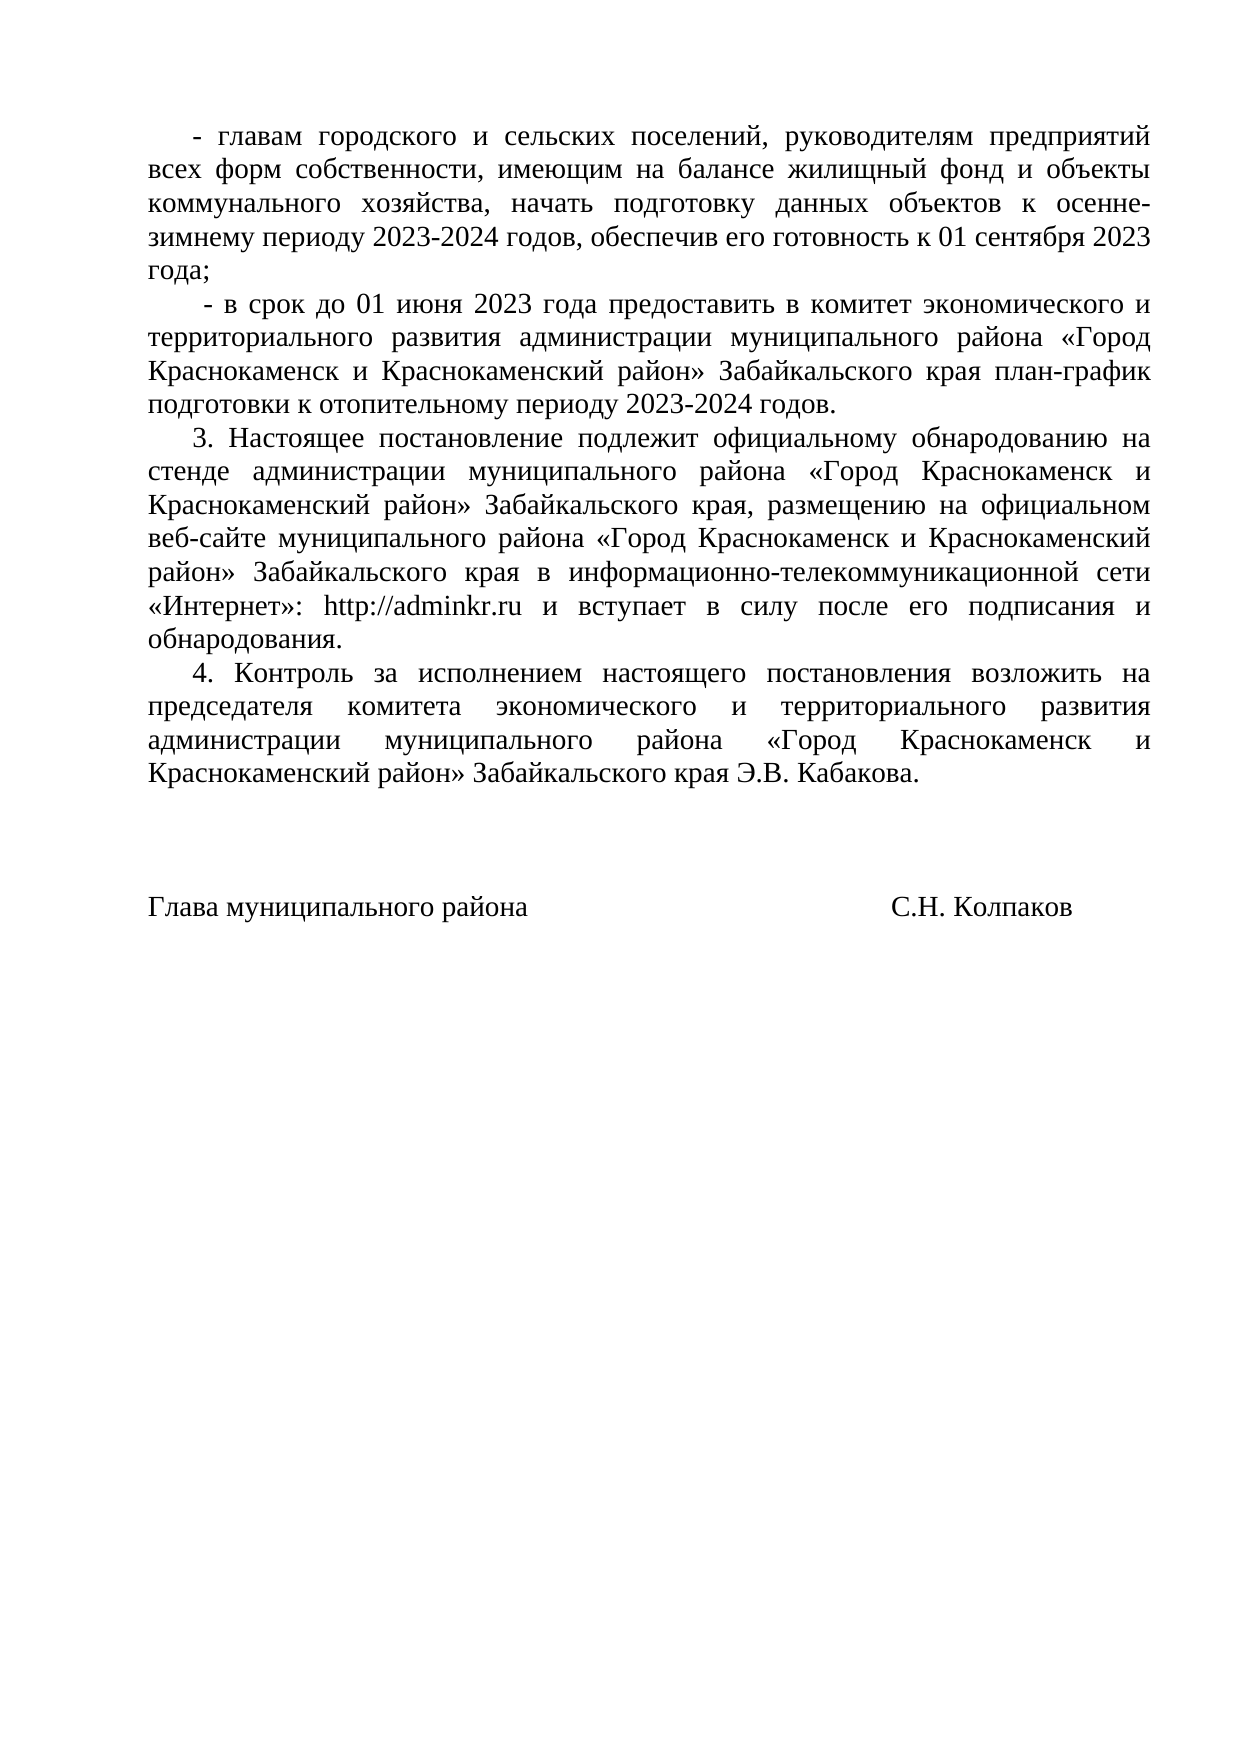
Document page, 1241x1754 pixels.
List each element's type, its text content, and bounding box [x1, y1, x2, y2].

text Глава муниципального района С.Н. Колпаков [148, 889, 1152, 923]
list - главам городского и сельских поселений, руководителям предприятий всех форм собственности, имеющим на балансе жилищный фонд и объекты коммунального хозяйства, начать подготовку данных объектов к осенне-зимнему периоду 2023-2024 годов, обеспечив его готовность к 01 сентября 2023 года; [148, 118, 1152, 286]
text 4. Контроль за исполнением настоящего постановления возложить на председателя комитета экономического и территориального развития администрации муниципального района «Город Краснокаменск и Краснокаменский район» Забайкальского края Э.В. Кабакова. [148, 655, 1152, 789]
text 3. Настоящее постановление подлежит официальному обнародованию на стенде администрации муниципального района «Город Краснокаменск и Краснокаменский район» Забайкальского края, размещению на официальном веб-сайте муниципального района «Город Краснокаменск и Краснокаменский район» Забайкальского края в информационно-телекоммуникационной сети «Интернет»: http://adminkr.ru и вступает в силу после его подписания и обнародования. [148, 420, 1152, 655]
text - в срок до 01 июня 2023 года предоставить в комитет экономического и территориального развития администрации муниципального района «Город Краснокаменск и Краснокаменский район» Забайкальского края план-график подготовки к отопительному периоду 2023-2024 годов. [148, 286, 1152, 420]
